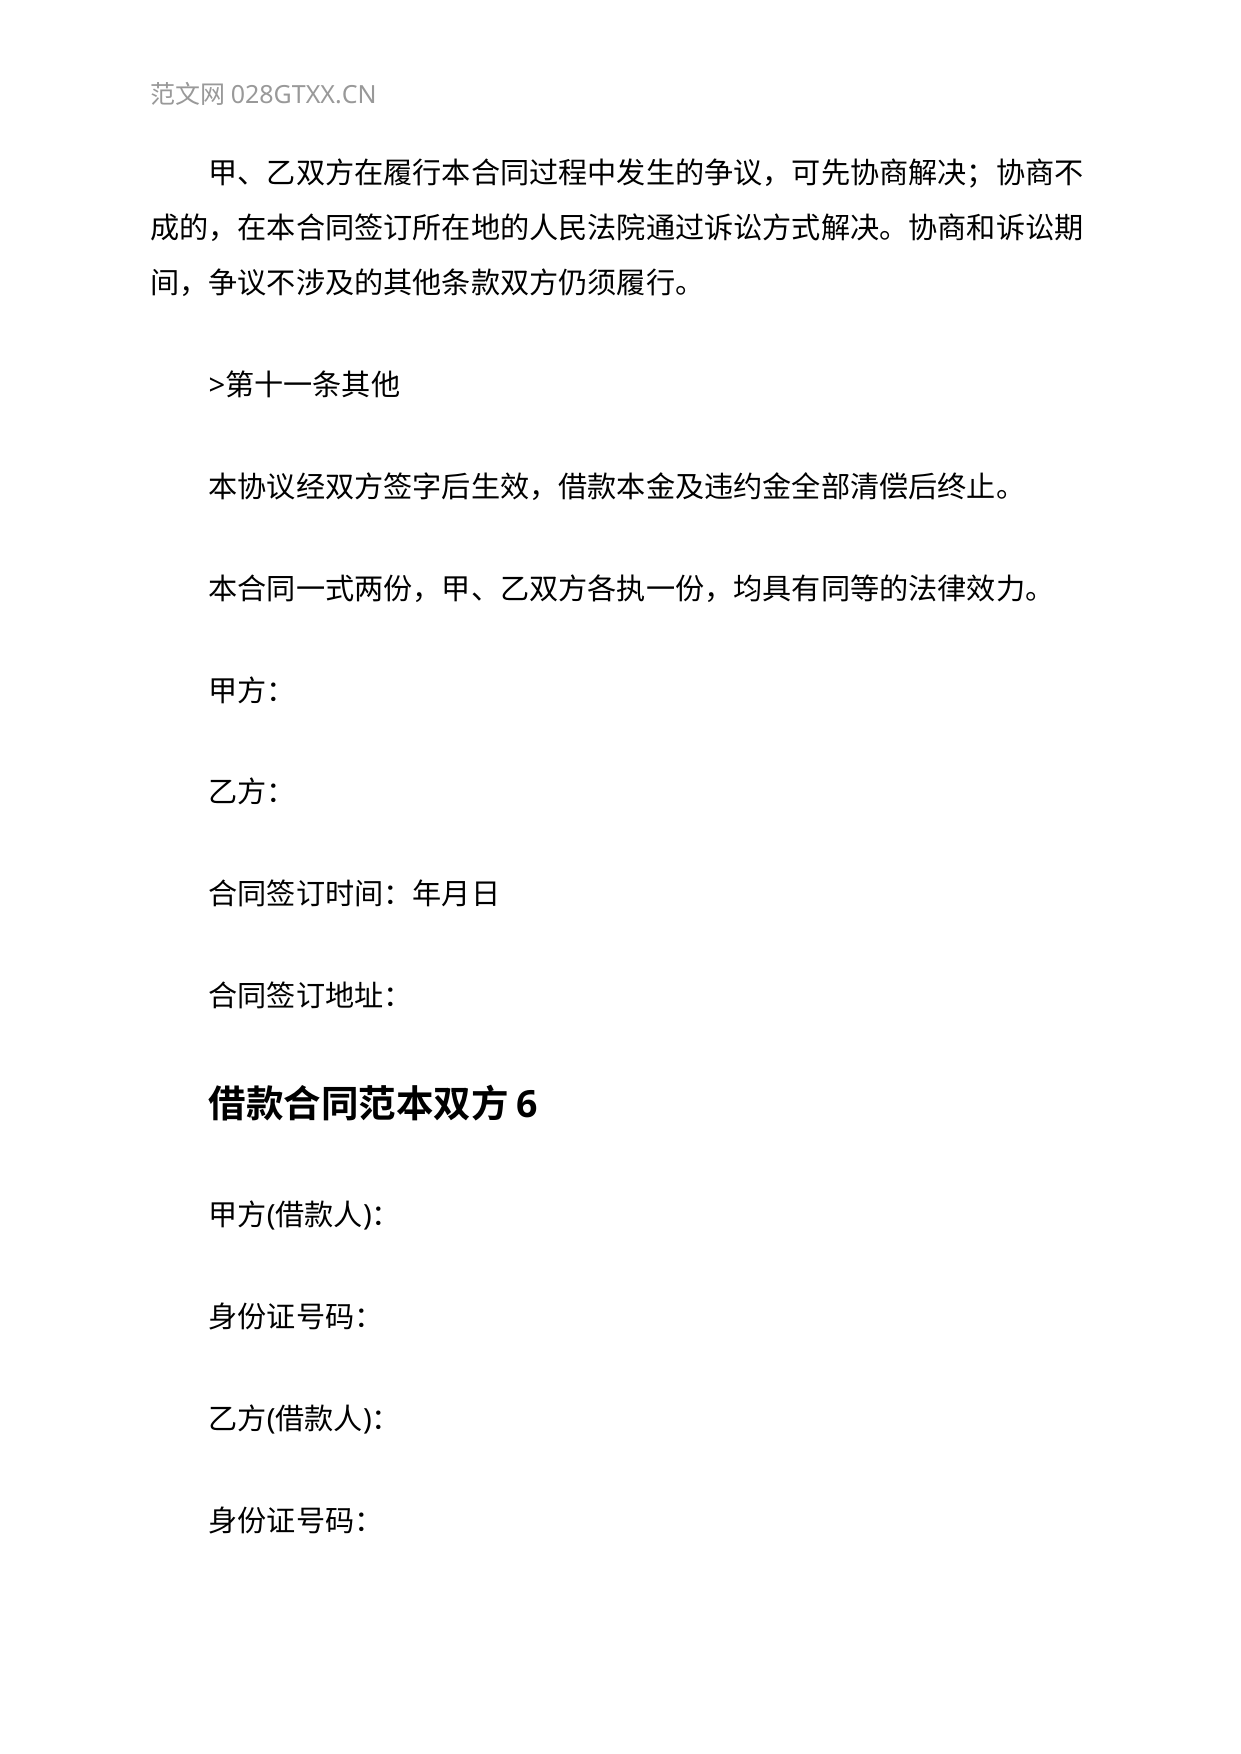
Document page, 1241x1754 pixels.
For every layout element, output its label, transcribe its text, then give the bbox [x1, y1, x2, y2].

text 甲方： [150, 667, 1090, 709]
text >第十一条其他 [150, 362, 1090, 404]
text 本协议经双方签字后生效，借款本金及违约金全部清偿后终止。 [150, 463, 1090, 506]
text 乙方： [150, 769, 1090, 811]
text 合同签订时间：年月日 [150, 871, 1090, 913]
text 合同签订地址： [150, 972, 1090, 1015]
text 身份证号码： [150, 1294, 1090, 1336]
text 借款合同范本双方6 [150, 1074, 1090, 1129]
text 乙方(借款人)： [150, 1396, 1090, 1438]
text 本合同一式两份，甲、乙双方各执一份，均具有同等的法律效力。 [150, 565, 1090, 608]
text 甲、乙双方在履行本合同过程中发生的争议，可先协商解决；协商不成的，在本合同签订所在地的人民法院通过诉讼方式解决。协商和诉讼期间，争议不涉及的其他条款双方仍须履行。 [150, 150, 1090, 302]
text 甲方(借款人)： [150, 1192, 1090, 1234]
text 身份证号码： [150, 1497, 1090, 1540]
